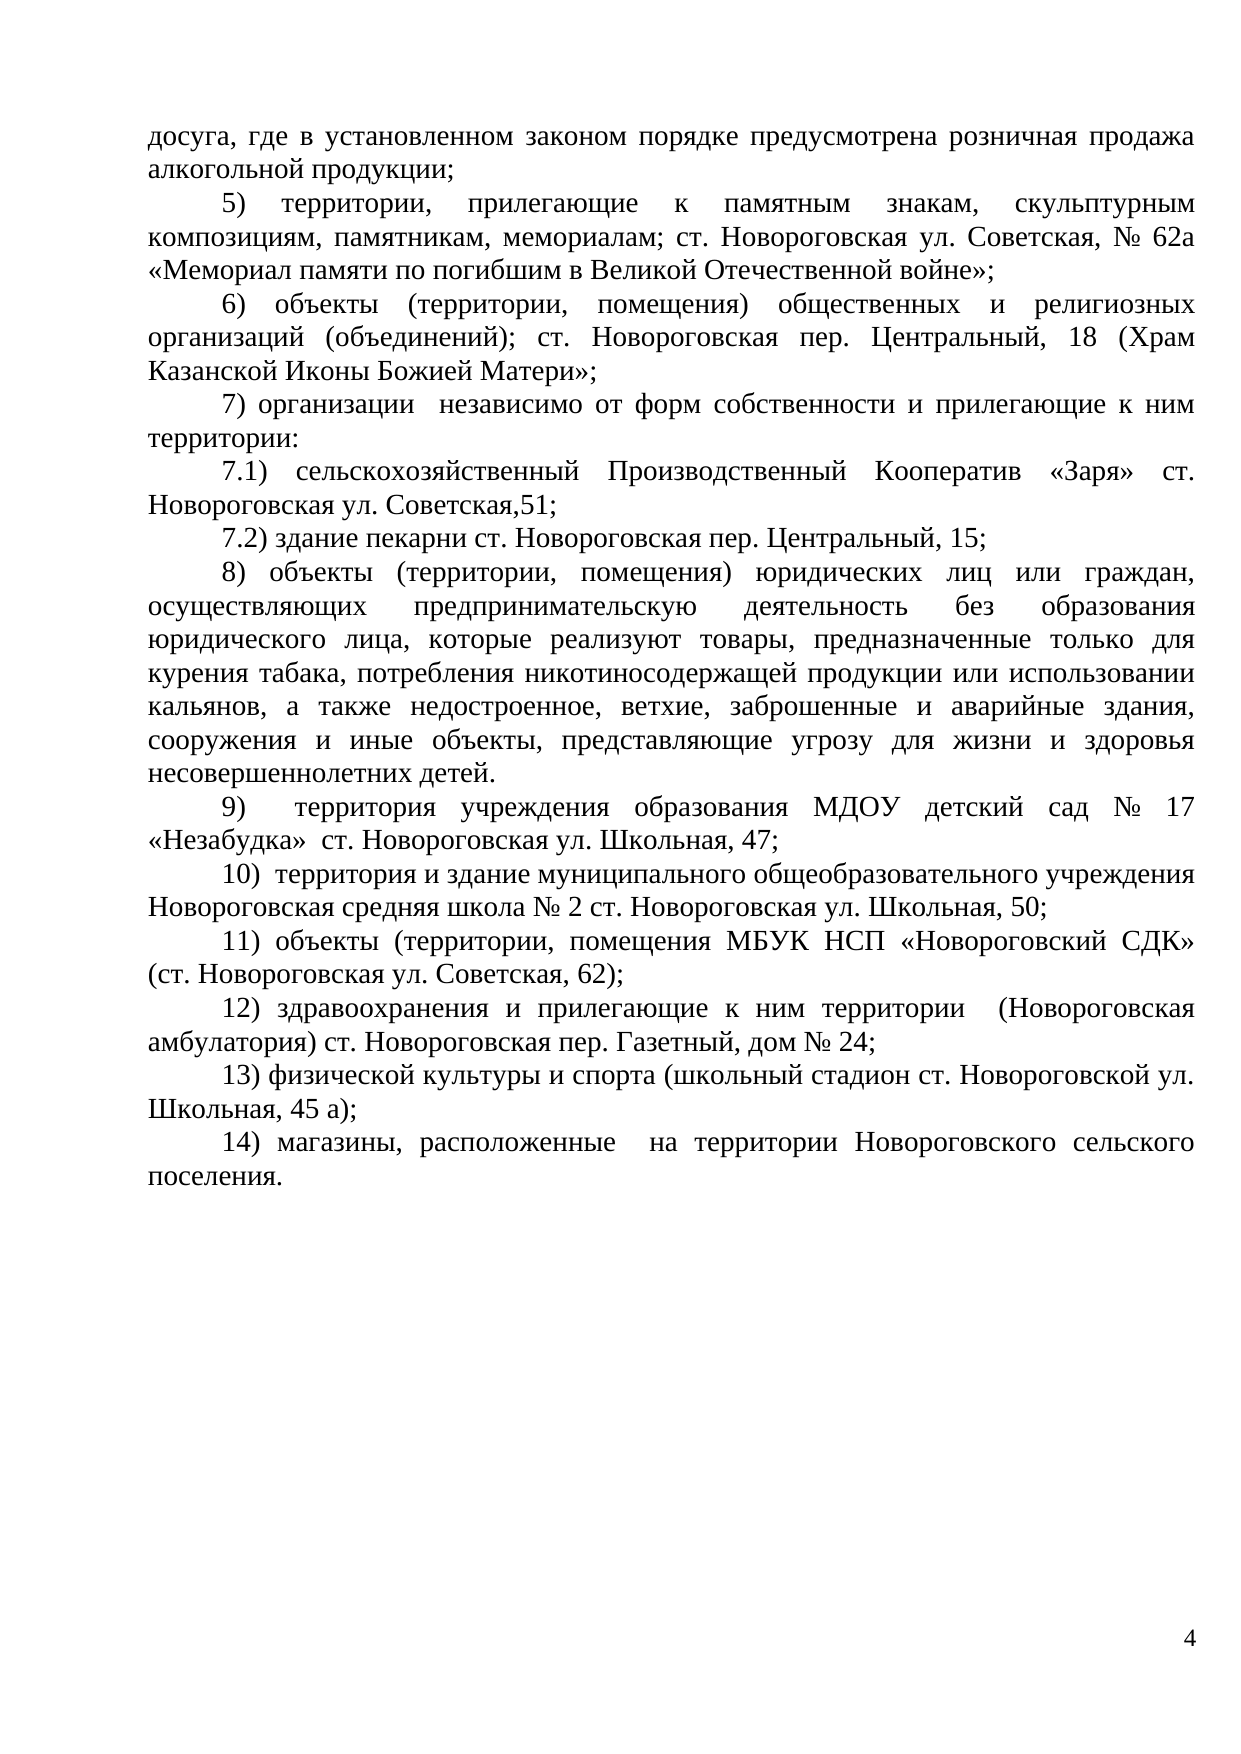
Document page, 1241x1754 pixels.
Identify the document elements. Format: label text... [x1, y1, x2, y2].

text 7.1) сельскохозяйственный Производственный Кооператив «Заря» ст. Новороговская ул. Советская,51; [148, 453, 1196, 521]
text 7.2) здание пекарни ст. Новороговская пер. Центральный, 15; [148, 521, 1196, 554]
text 6) объекты (территории, помещения) общественных и религиозных организаций (объединений); ст. Новороговская пер. Центральный, 18 (Храм Казанской Иконы Божией Матери»; [148, 286, 1196, 386]
text 14) магазины, расположенные на территории Новороговского сельского поселения. [148, 1124, 1196, 1191]
text 5) территории, прилегающие к памятным знакам, скульптурным композициям, памятникам, мемориалам; ст. Новороговская ул. Советская, № 62а «Мемориал памяти по погибшим в Великой Отечественной войне»; [148, 185, 1196, 286]
text 11) объекты (территории, помещения МБУК НСП «Новороговский СДК» (ст. Новороговская ул. Советская, 62); [148, 923, 1196, 990]
text 8) объекты (территории, помещения) юридических лиц или граждан, осуществляющих предпринимательскую деятельность без образования юридического лица, которые реализуют товары, предназначенные только для курения табака, потребления никотиносодержащей продукции или использовании кальянов, а также недостроенное, ветхие, заброшенные и аварийные здания, сооружения и иные объекты, представляющие угрозу для жизни и здоровья несовершеннолетних детей. [148, 554, 1196, 789]
text 13) физической культуры и спорта (школьный стадион ст. Новороговской ул. Школьная, 45 а); [148, 1057, 1196, 1124]
text 9) территория учреждения образования МДОУ детский сад № 17 «Незабудка» ст. Новороговская ул. Школьная, 47; [148, 789, 1196, 856]
text 7) организации независимо от форм собственности и прилегающие к ним территории: [148, 386, 1196, 453]
text 10) территория и здание муниципального общеобразовательного учреждения Новороговская средняя школа № 2 ст. Новороговская ул. Школьная, 50; [148, 856, 1196, 923]
text 12) здравоохранения и прилегающие к ним территории (Новороговская амбулатория) ст. Новороговская пер. Газетный, дом № 24; [148, 990, 1196, 1057]
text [148, 118, 1196, 185]
